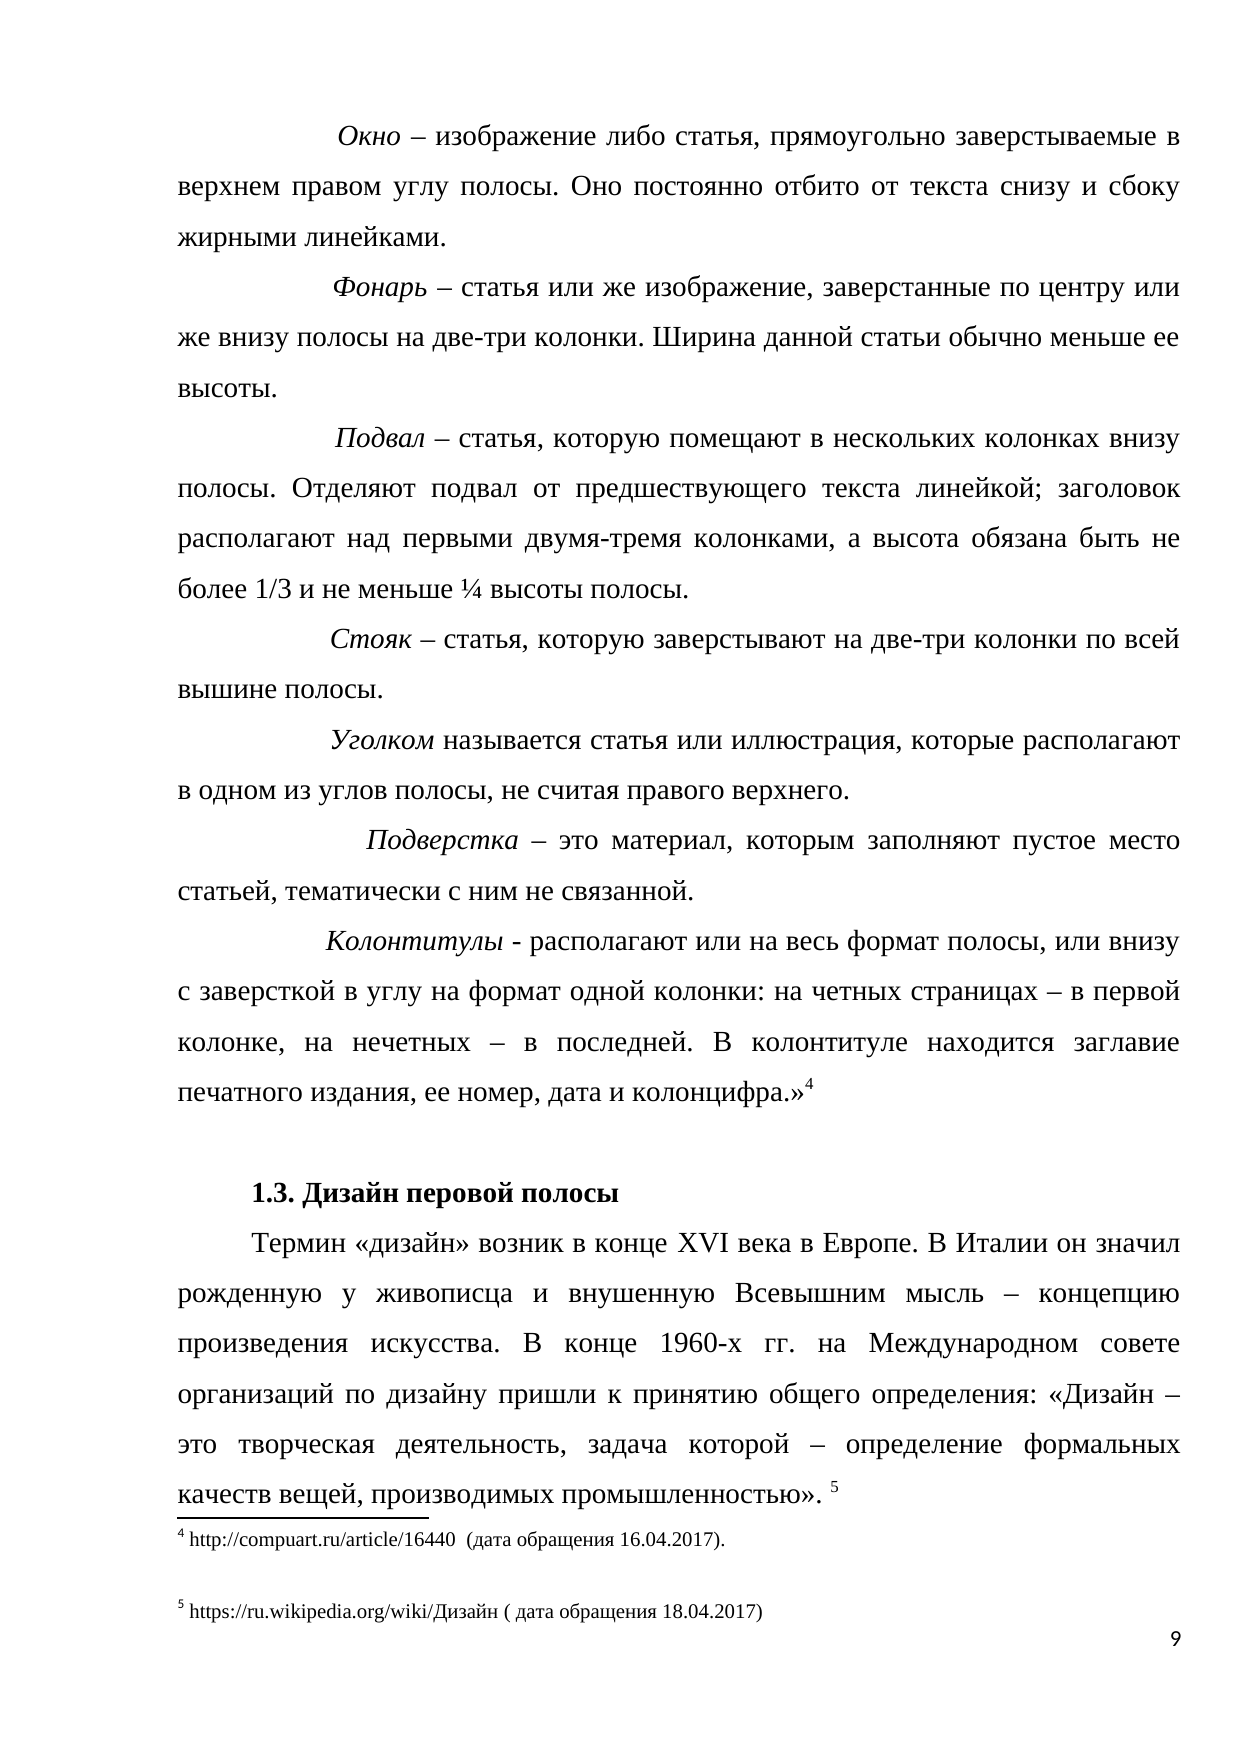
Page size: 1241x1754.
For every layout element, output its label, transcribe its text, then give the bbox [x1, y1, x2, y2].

text Окно – изображение либо статья, прямоугольно заверстываемые в верхнем правом углу полосы. Оно постоянно отбито от текста снизу и сбоку жирными линейками. [177, 118, 1181, 252]
text Подверстка – это материал, которым заполняют пустое место статьей, тематически с ним не связанной. [177, 822, 1181, 906]
text Стояк – статья, которую заверстывают на две-три колонки по всей вышине полосы. [177, 621, 1181, 705]
text Подвал – статья, которую помещают в нескольких колонках внизу полосы. Отделяют подвал от предшествующего текста линейкой; заголовок располагают над первыми двумя-тремя колонками, а высота обязана быть не более 1/3 и не меньше ¼ высоты полосы. [177, 420, 1181, 604]
text Термин «дизайн» возник в конце XVI века в Европе. В Италии он значил рожденную у живописца и внушенную Всевышним мысль – концепцию произведения искусства. В конце 1960-х гг. на Международном совете организаций по дизайну пришли к принятию общего определения: «Дизайн – это творческая деятельность, задача которой – определение формальных качеств вещей, производимых промышленностью». [177, 1225, 1181, 1510]
text Фонарь – статья или же изображение, заверстанные по центру или же внизу полосы на две-три колонки. Ширина данной статьи обычно меньше ее высоты. [177, 269, 1181, 403]
text Уголком называется статья или иллюстрация, которые располагают в одном из углов полосы, не считая правого верхнего. [177, 722, 1181, 806]
list 1.3. Дизайн перовой полосы [177, 1175, 1181, 1208]
text Колонтитулы - располагают или на весь формат полосы, или внизу с заверсткой в углу на формат одной колонки: на четных страницах – в первой колонке, на нечетных – в последней. В колонтитуле находится заглавие печатного издания, ее номер, дата и колонцифра.» [177, 923, 1181, 1108]
